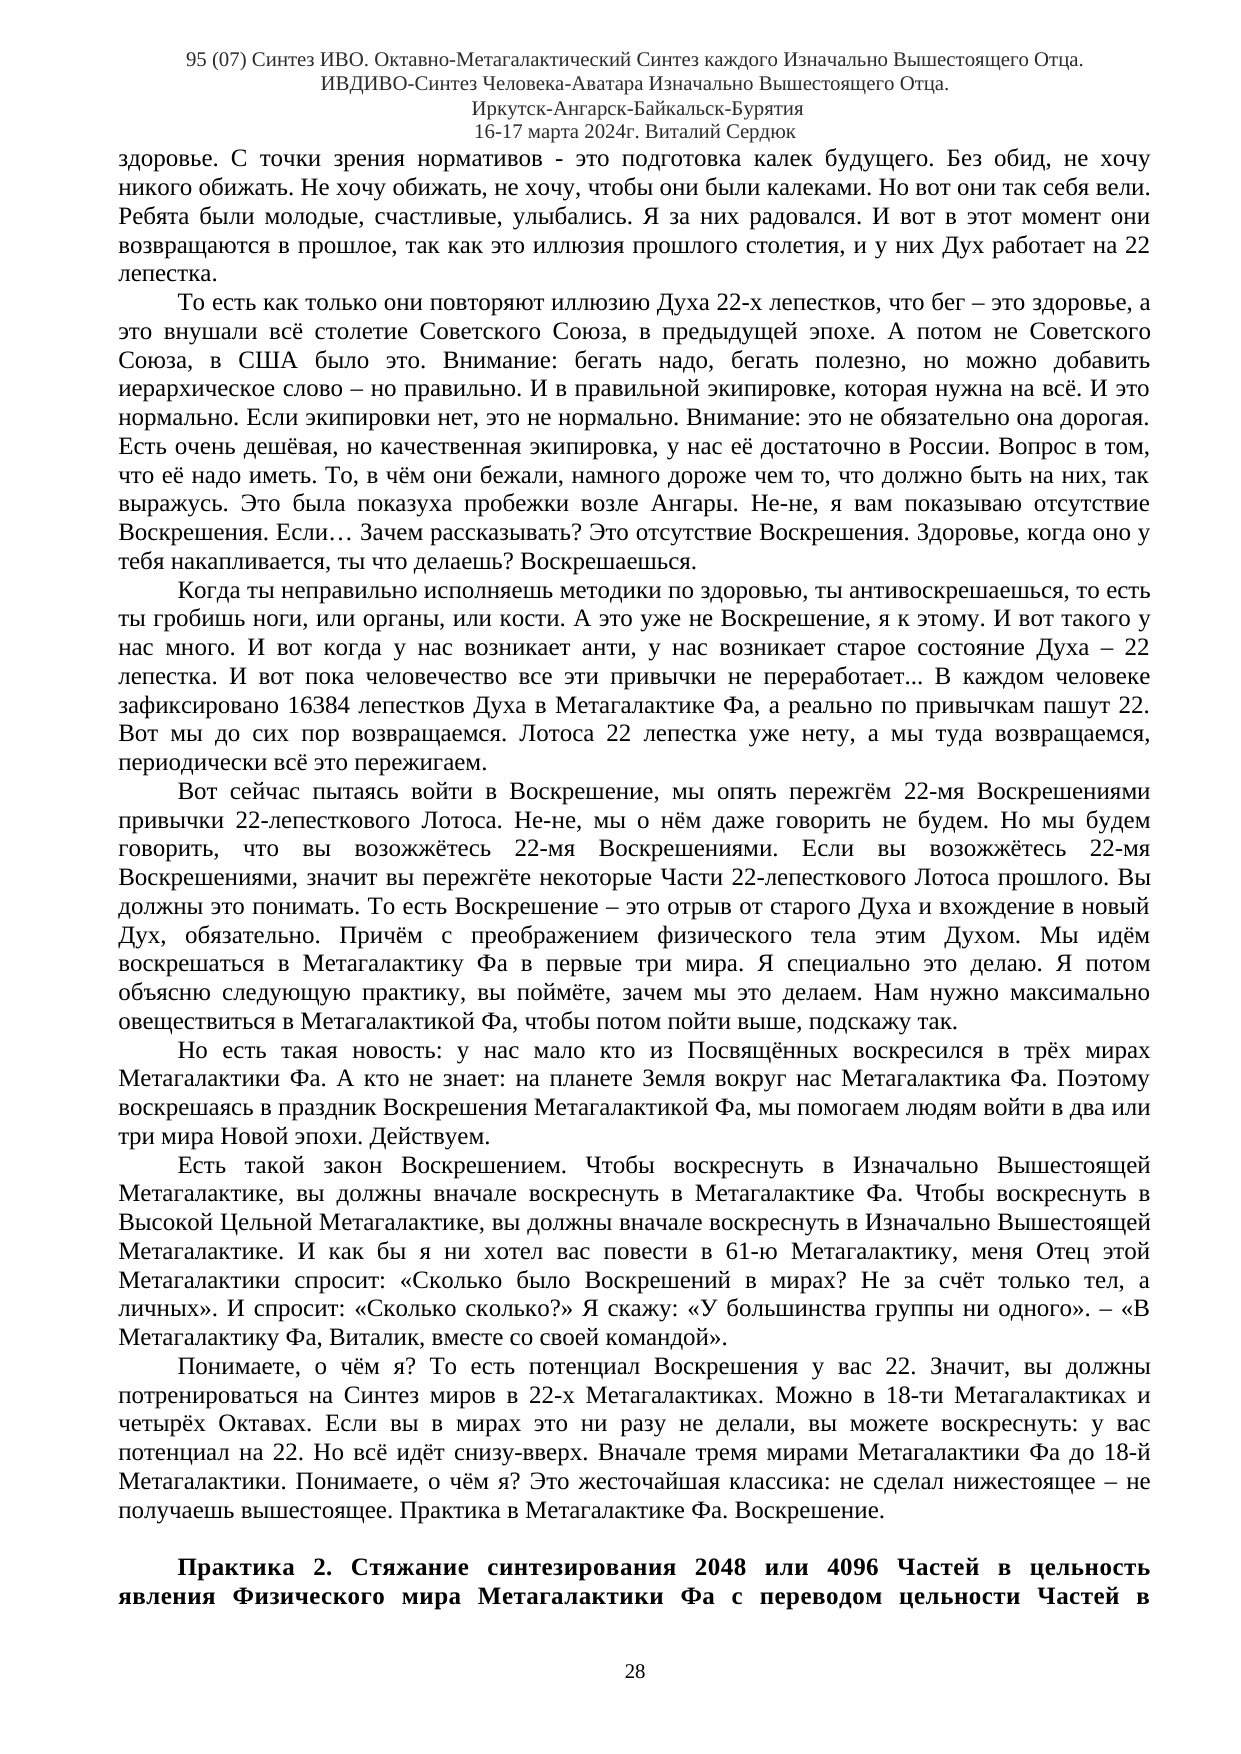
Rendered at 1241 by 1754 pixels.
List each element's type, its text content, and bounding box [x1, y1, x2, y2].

text Вот сейчас пытаясь войти в Воскрешение, мы опять пережгём 22-мя Воскрешениями привычки 22-лепесткового Лотоса. Не-не, мы о нём даже говорить не будем. Но мы будем говорить, что вы возожжётесь 22-мя Воскрешениями. Если вы возожжётесь 22-мя Воскрешениями, значит вы пережгёте некоторые Части 22-лепесткового Лотоса прошлого. Вы должны это понимать. То есть Воскрешение – это отрыв от старого Духа и вхождение в новый Дух, обязательно. Причём с преображением физического тела этим Духом. Мы идём воскрешаться в Метагалактику Фа в первые три мира. Я специально это делаю. Я потом объясню следующую практику, вы поймёте, зачем мы это делаем. Нам нужно максимально овеществиться в Метагалактикой Фа, чтобы потом пойти выше, подскажу так. [118, 776, 1152, 1035]
text То есть как только они повторяют иллюзию Духа 22-х лепестков, что бег – это здоровье, а это внушали всё столетие Советского Союза, в предыдущей эпохе. А потом не Советского Союза, в США было это. Внимание: бегать надо, бегать полезно, но можно добавить иерархическое слово – но правильно. И в правильной экипировке, которая нужна на всё. И это нормально. Если экипировки нет, это не нормально. Внимание: это не обязательно она дорогая. Есть очень дешёвая, но качественная экипировка, у нас её достаточно в России. Вопрос в том, что её надо иметь. То, в чём они бежали, намного дороже чем то, что должно быть на них, так выражусь. Это была показуха пробежки возле Ангары. Не-не, я вам показываю отсутствие Воскрешения. Если… Зачем рассказывать? Это отсутствие Воскрешения. Здоровье, когда оно у тебя накапливается, ты что делаешь? Воскрешаешься. [118, 287, 1152, 575]
text Но есть такая новость: у нас мало кто из Посвящённых воскресился в трёх мирах Метагалактики Фа. А кто не знает: на планете Земля вокруг нас Метагалактика Фа. Поэтому воскрешаясь в праздник Воскрешения Метагалактикой Фа, мы помогаем людям войти в два или три мира Новой эпохи. Действуем. [118, 1035, 1152, 1150]
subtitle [118, 1552, 1152, 1610]
text Есть такой закон Воскрешением. Чтобы воскреснуть в Изначально Вышестоящей Метагалактике, вы должны вначале воскреснуть в Метагалактике Фа. Чтобы воскреснуть в Высокой Цельной Метагалактике, вы должны вначале воскреснуть в Изначально Вышестоящей Метагалактике. И как бы я ни хотел вас повести в 61-ю Метагалактику, меня Отец этой Метагалактики спросит: «Сколько было Воскрешений в мирах? Не за счёт только тел, а личных». И спросит: «Сколько сколько?» Я скажу: «У большинства группы ни одного». – «В Метагалактику Фа, Виталик, вместе со своей командой». [118, 1150, 1152, 1351]
text Понимаете, о чём я? То есть потенциал Воскрешения у вас 22. Значит, вы должны потренироваться на Синтез миров в 22-х Метагалактиках. Можно в 18-ти Метагалактиках и четырёх Октавах. Если вы в мирах это ни разу не делали, вы можете воскреснуть: у вас потенциал на 22. Но всё идёт снизу-вверх. Вначале тремя мирами Метагалактики Фа до 18-й Метагалактики. Понимаете, о чём я? Это жесточайшая классика: не сделал нижестоящее – не получаешь вышестоящее. Практика в Метагалактике Фа. Воскрешение. [118, 1351, 1152, 1523]
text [118, 143, 1152, 287]
text Когда ты неправильно исполняешь методики по здоровью, ты антивоскрешаешься, то есть ты гробишь ноги, или органы, или кости. А это уже не Воскрешение, я к этому. И вот такого у нас много. И вот когда у нас возникает анти, у нас возникает старое состояние Духа – 22 лепестка. И вот пока человечество все эти привычки не переработает... В каждом человеке зафиксировано 16384 лепестков Духа в Метагалактике Фа, а реально по привычкам пашут 22. Вот мы до сих пор возвращаемся. Лотоса 22 лепестка уже нету, а мы туда возвращаемся, периодически всё это пережигаем. [118, 575, 1152, 776]
